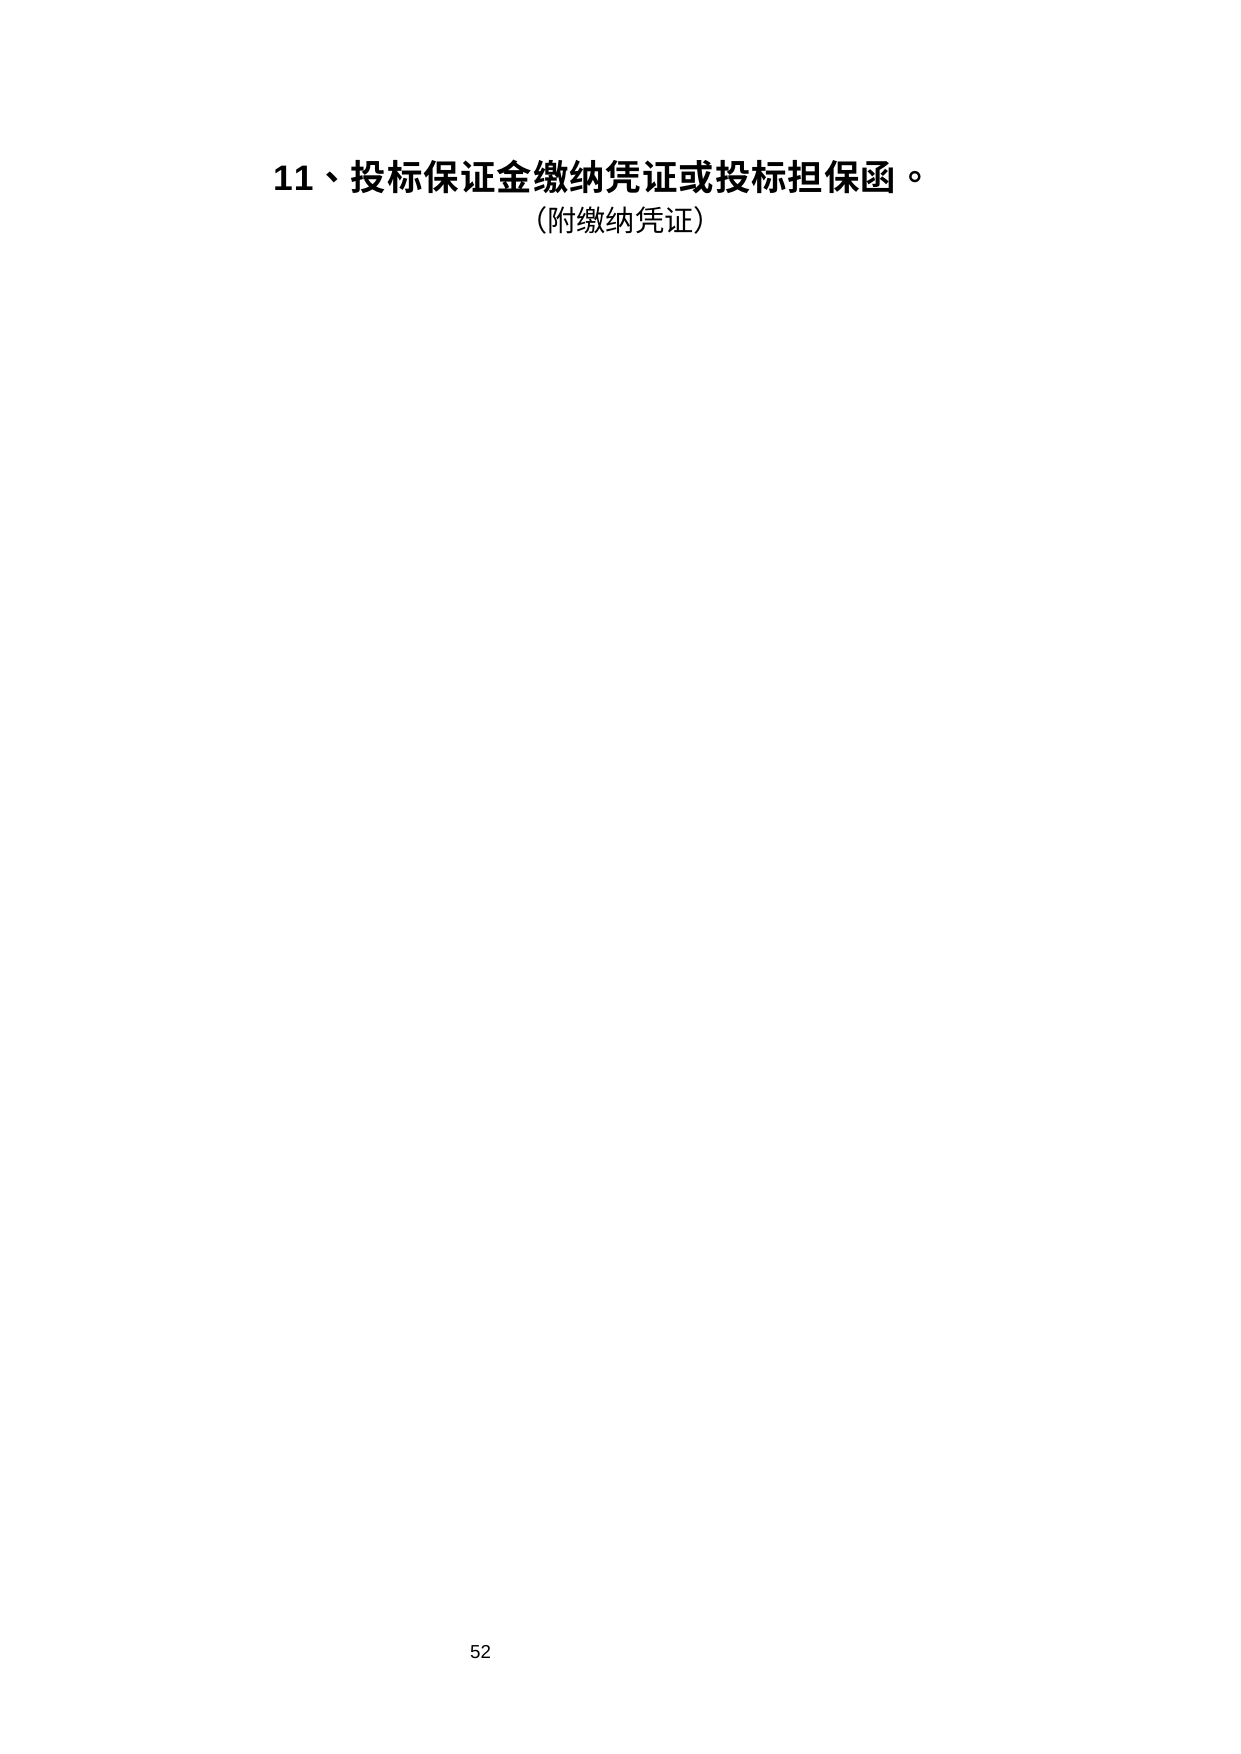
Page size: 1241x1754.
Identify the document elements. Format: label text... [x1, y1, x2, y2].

text （附缴纳凭证） [188, 198, 1052, 240]
text 11、投标保证金缴纳凭证或投标担保函。 [273, 159, 1052, 198]
